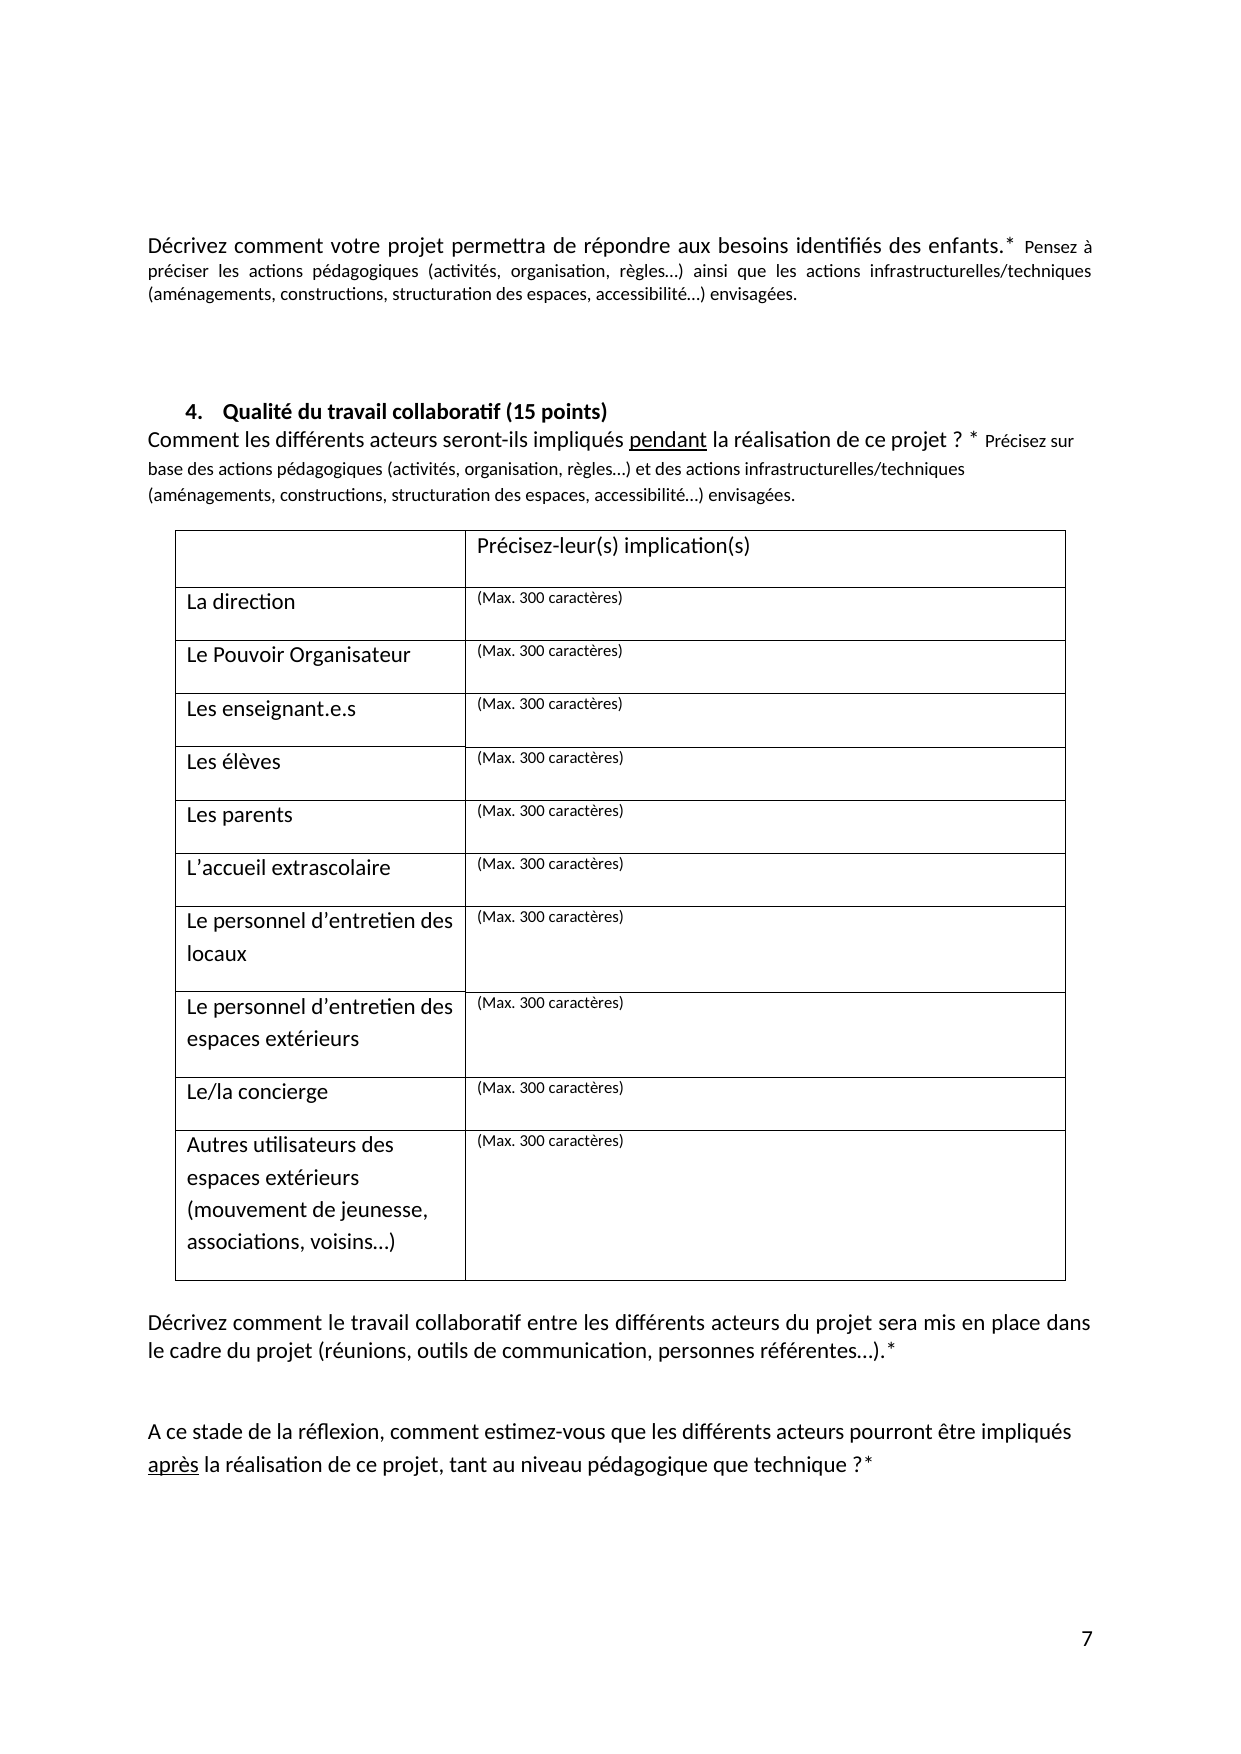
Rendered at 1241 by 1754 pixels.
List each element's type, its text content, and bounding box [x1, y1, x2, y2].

table_cell Le personnel d’entretien des locaux [176, 907, 465, 991]
table_cell Le personnel d’entretien des espaces extérieurs [176, 992, 465, 1077]
table_cell (Max. 300 caractères) [466, 748, 1065, 799]
table_cell L’accueil extrascolaire [176, 854, 465, 906]
table_cell (Max. 300 caractères) [466, 588, 1065, 640]
table_cell (Max. 300 caractères) [466, 993, 1065, 1077]
table_cell La direction [176, 588, 465, 640]
list Qualité du travail collaboratif (15 points) [185, 397, 1093, 425]
table_cell Les parents [176, 801, 465, 853]
table_cell (Max. 300 caractères) [466, 854, 1065, 906]
table_header Précisez-leur(s) implication(s) [466, 531, 1065, 587]
table_cell Autres utilisateurs des espaces extérieurs (mouvement de jeunesse, associations, voisins…) [176, 1131, 465, 1280]
table_cell (Max. 300 caractères) [466, 1078, 1065, 1130]
text Décrivez comment votre projet permettra de répondre aux besoins identifiés des enfants.* Pensez à préciser les actions pédagogiques (activités, organisation, règles…) ainsi que les actions infrastructurelles/techniques (aménagements, constructions, structuration des espaces, accessibilité…) envisagées. [148, 232, 1093, 306]
list A ce stade de la réflexion, comment estimez-vous que les différents acteurs pourront être impliqués après la réalisation de ce projet, tant au niveau pédagogique que technique ?* [148, 1417, 1093, 1478]
table_cell Les élèves [176, 747, 465, 799]
table_header [176, 531, 465, 587]
table_cell Le/la concierge [176, 1078, 465, 1130]
table_cell (Max. 300 caractères) [466, 694, 1065, 746]
table_cell (Max. 300 caractères) [466, 801, 1065, 853]
text Décrivez comment le travail collaboratif entre les différents acteurs du projet sera mis en place dans le cadre du projet (réunions, outils de communication, personnes référentes…).* [148, 1308, 1093, 1364]
table_cell (Max. 300 caractères) [466, 907, 1065, 991]
table_cell Le Pouvoir Organisateur [176, 641, 465, 693]
table_cell (Max. 300 caractères) [466, 641, 1065, 693]
table_cell Les enseignant.e.s [176, 694, 465, 746]
table_cell (Max. 300 caractères) [466, 1131, 1065, 1280]
list Comment les différents acteurs seront-ils impliqués pendant la réalisation de ce projet ? * Précisez sur base des actions pédagogiques (activités, organisation, règles…) et des actions infrastructurelles/techniques (aménagements, constructions, structuration des espaces, accessibilité…) envisagées. [148, 425, 1093, 506]
